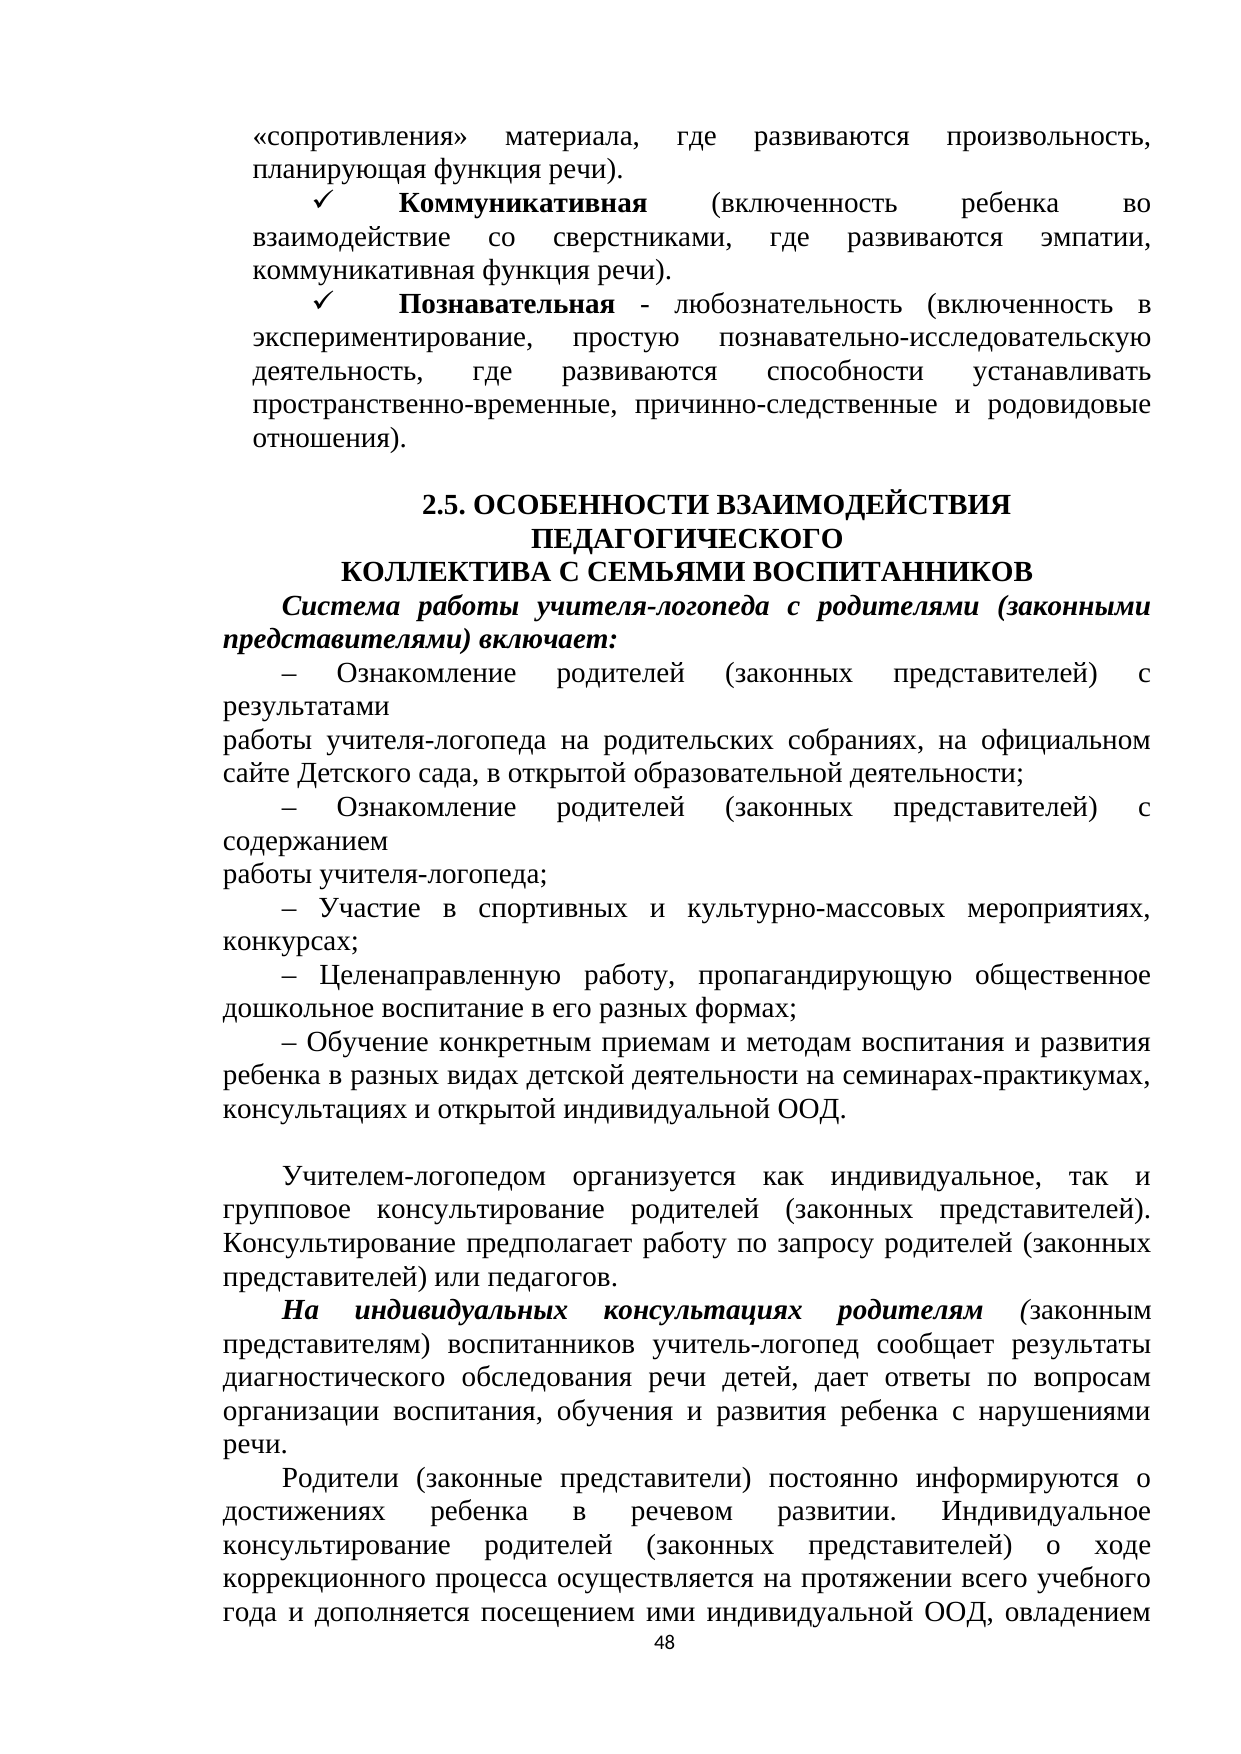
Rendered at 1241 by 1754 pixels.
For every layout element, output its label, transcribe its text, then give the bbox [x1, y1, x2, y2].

list На индивидуальных консультациях родителям (законным представителям) воспитанников учитель-логопед сообщает результаты диагностического обследования речи детей, дает ответы по вопросам организации воспитания, обучения и развития ребенка с нарушениями речи. [223, 1292, 1152, 1460]
list Система работы учителя-логопеда с родителями (законными представителями) включает: [223, 588, 1152, 655]
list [252, 118, 1152, 185]
list – Ознакомление родителей (законных представителей) с содержанием работы учителя-логопеда; [223, 789, 1152, 890]
list Коммуникативная (включенность ребенка во взаимодействие со сверстниками, где развиваются эмпатии, коммуникативная функция речи). [252, 185, 1152, 286]
list – Обучение конкретным приемам и методам воспитания и развития ребенка в разных видах детской деятельности на семинарах-практикумах, консультациях и открытой индивидуальной ООД. [223, 1024, 1152, 1124]
list Учителем-логопедом организуется как индивидуальное, так и групповое консультирование родителей (законных представителей). Консультирование предполагает работу по запросу родителей (законных представителей) или педагогов. [223, 1158, 1152, 1292]
list Познавательная - любознательность (включенность в экспериментирование, простую познавательно-исследовательскую деятельность, где развиваются способности устанавливать пространственно-временные, причинно-следственные и родовидовые отношения). [252, 286, 1152, 454]
list – Целенаправленную работу, пропагандирующую общественное дошкольное воспитание в его разных формах; [223, 957, 1152, 1024]
list – Ознакомление родителей (законных представителей) с результатами работы учителя-логопеда на родительских собраниях, на официальном сайте Детского сада, в открытой образовательной деятельности; [223, 655, 1152, 789]
list 2.5. ОСОБЕННОСТИ ВЗАИМОДЕЙСТВИЯ ПЕДАГОГИЧЕСКОГО КОЛЛЕКТИВА С СЕМЬЯМИ ВОСПИТАННИКОВ [223, 487, 1152, 588]
list – Участие в спортивных и культурно-массовых мероприятиях, конкурсах; [223, 890, 1152, 957]
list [223, 1460, 1152, 1628]
